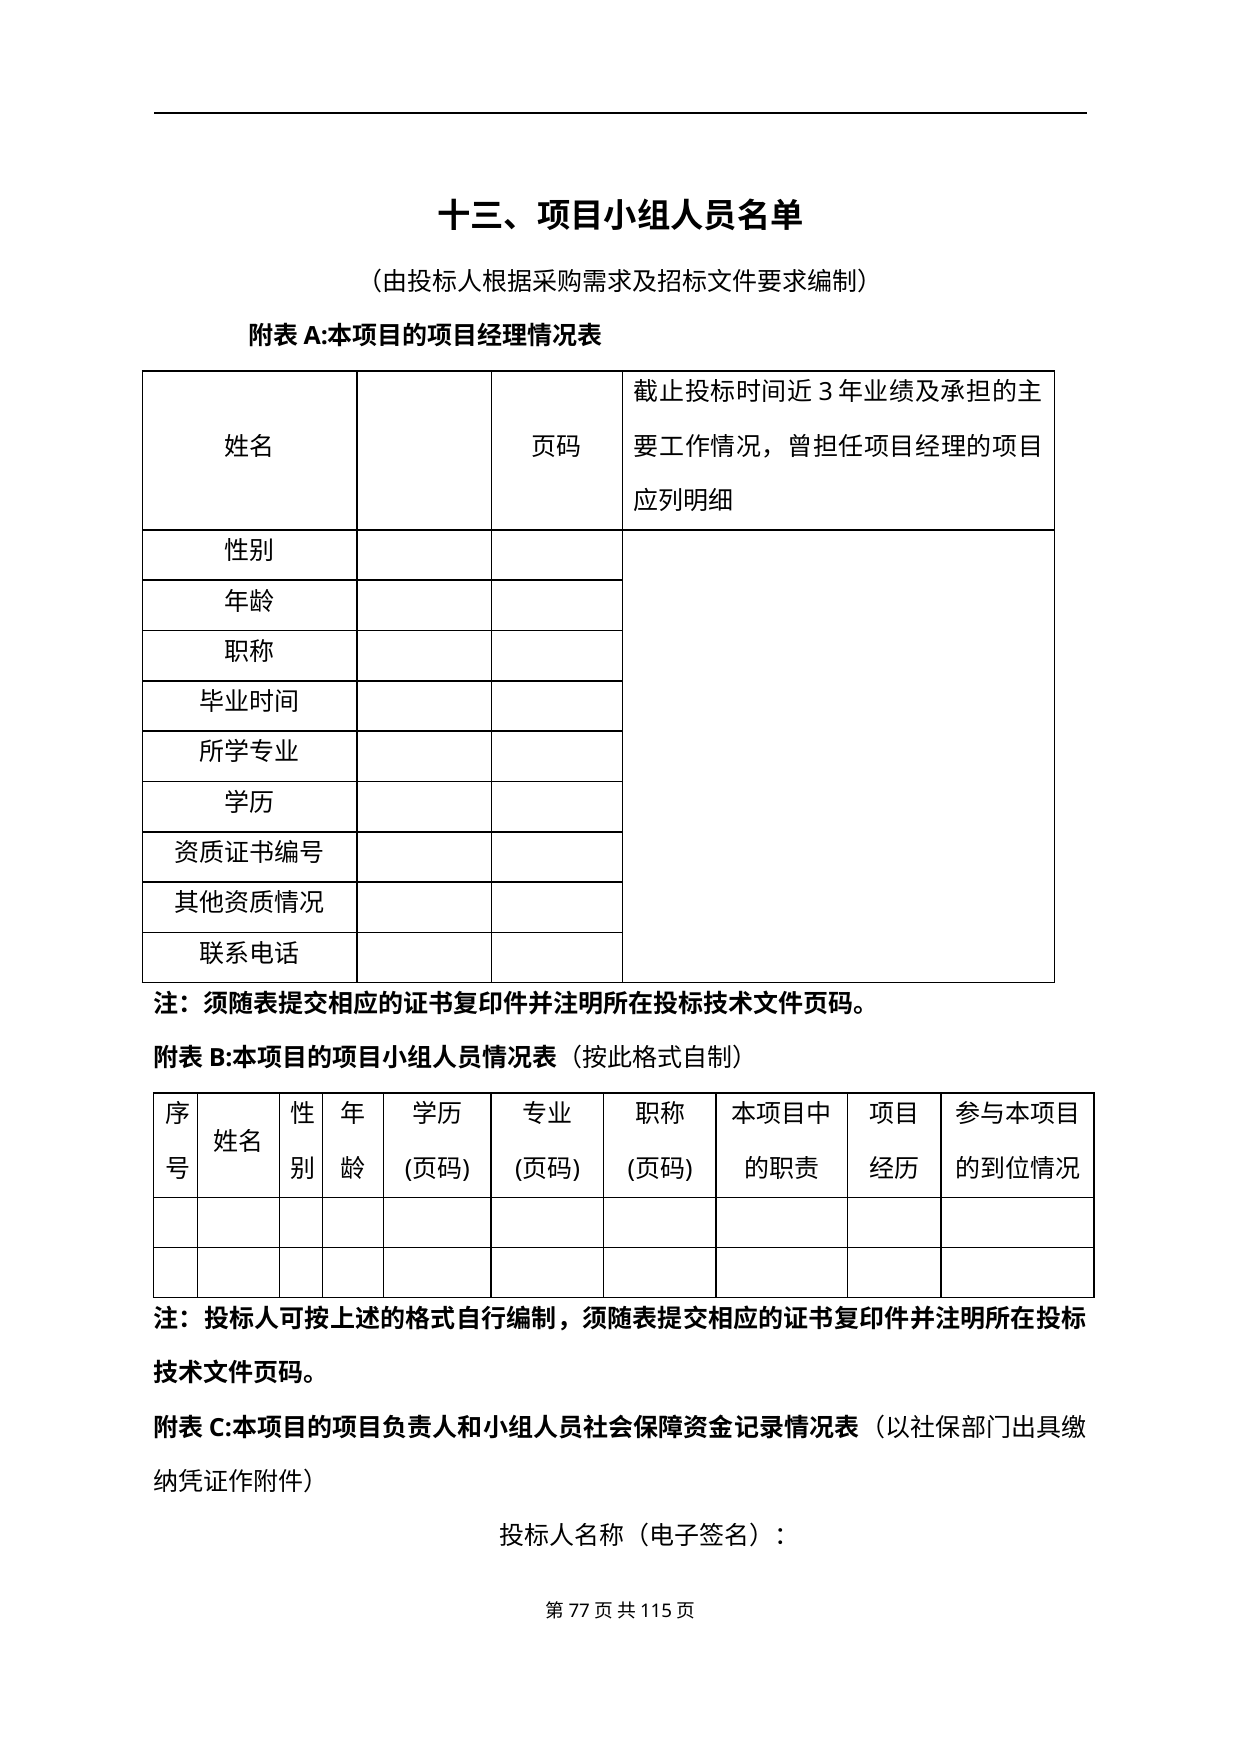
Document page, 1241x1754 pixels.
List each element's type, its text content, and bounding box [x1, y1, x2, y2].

table_cell [358, 933, 491, 982]
table_cell 资质证书编号 [143, 833, 356, 881]
table_cell 学历 [143, 782, 356, 831]
table_cell [942, 1198, 1093, 1247]
text （由投标人根据采购需求及招标文件要求编制） [153, 261, 1087, 297]
table_cell [323, 1248, 383, 1297]
table_cell [604, 1248, 715, 1297]
table_cell [358, 682, 491, 730]
table_cell 其他资质情况 [143, 883, 356, 932]
table_cell [848, 1198, 940, 1247]
table_cell [154, 1248, 197, 1297]
table_header 姓名 [143, 372, 356, 529]
table_header 姓名 [198, 1094, 279, 1197]
table_cell [492, 682, 622, 730]
table_cell [358, 782, 491, 831]
table_cell [604, 1198, 715, 1247]
text 十三、项目小组人员名单 [153, 189, 1087, 237]
table_cell [492, 1248, 603, 1297]
table_cell [492, 883, 622, 932]
table_cell [198, 1198, 279, 1247]
table_cell [384, 1248, 490, 1297]
table_cell [358, 883, 491, 932]
table_cell [623, 531, 1054, 982]
table_header 职称 (页码) [604, 1094, 715, 1197]
table_cell 毕业时间 [143, 682, 356, 730]
table_cell [358, 631, 491, 680]
text 附表A:本项目的项目经理情况表 [198, 316, 1087, 352]
table_cell [492, 531, 622, 579]
table_cell [280, 1198, 322, 1247]
table_cell [717, 1248, 847, 1297]
text 注：须随表提交相应的证书复印件并注明所在投标技术文件页码。 [153, 983, 1087, 1020]
table_cell [492, 631, 622, 680]
table_header 性别 [280, 1094, 322, 1197]
table_cell [492, 933, 622, 982]
table_cell [280, 1248, 322, 1297]
table_cell [323, 1198, 383, 1247]
table_cell [717, 1198, 847, 1247]
table_cell [358, 732, 491, 781]
table_cell [492, 732, 622, 781]
table_header 截止投标时间近3年业绩及承担的主要工作情况，曾担任项目经理的项目应列明细 [623, 372, 1054, 529]
table_cell 年龄 [143, 581, 356, 630]
table_header 学历 (页码) [384, 1094, 490, 1197]
table_header 本项目中的职责 [717, 1094, 847, 1197]
table_cell [848, 1248, 940, 1297]
table_cell [358, 581, 491, 630]
table_cell [942, 1248, 1093, 1297]
table_header [358, 372, 491, 529]
table_header 参与本项目的到位情况 [942, 1094, 1093, 1197]
text 附表B:本项目的项目小组人员情况表（按此格式自制） [153, 1038, 1087, 1074]
table_cell [492, 1198, 603, 1247]
text 投标人名称（电子签名）： [153, 1516, 1087, 1552]
table_header 年龄 [323, 1094, 383, 1197]
table_cell [198, 1248, 279, 1297]
table_cell [358, 833, 491, 881]
table_header 专业 (页码) [492, 1094, 603, 1197]
table_cell [384, 1198, 490, 1247]
table_cell [492, 782, 622, 831]
table_header 页码 [492, 372, 622, 529]
text 附表C:本项目的项目负责人和小组人员社会保障资金记录情况表（以社保部门出具缴纳凭证作附件） [153, 1407, 1087, 1498]
table_cell 性别 [143, 531, 356, 579]
table_cell [358, 531, 491, 579]
table_header 项目经历 [848, 1094, 940, 1197]
table_cell 职称 [143, 631, 356, 680]
table_header 序号 [154, 1094, 197, 1197]
table_cell [492, 833, 622, 881]
table_cell 所学专业 [143, 732, 356, 781]
table_cell [154, 1198, 197, 1247]
table_cell 联系电话 [143, 933, 356, 982]
table_cell [492, 581, 622, 630]
text 注：投标人可按上述的格式自行编制，须随表提交相应的证书复印件并注明所在投标技术文件页码。 [153, 1298, 1087, 1389]
